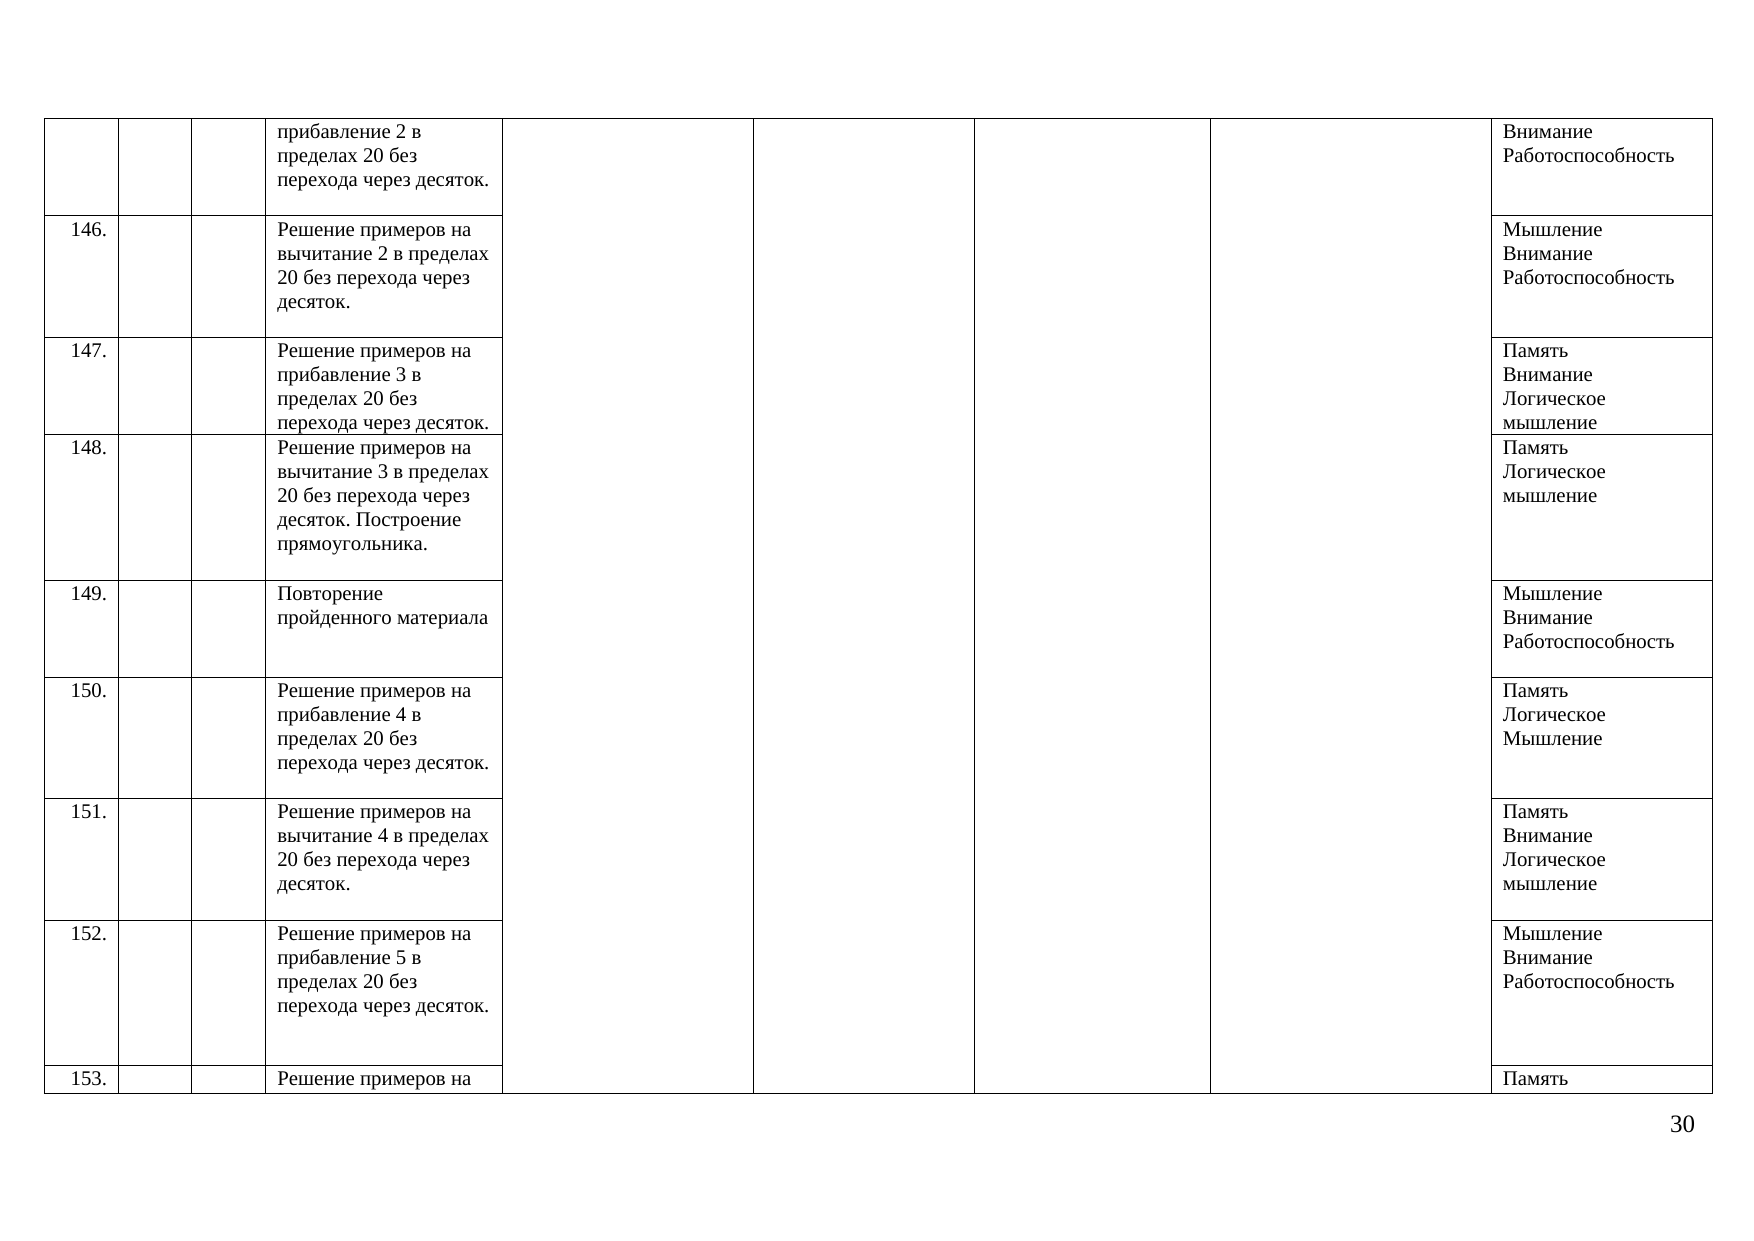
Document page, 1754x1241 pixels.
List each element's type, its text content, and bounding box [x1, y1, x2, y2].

table_cell [119, 435, 191, 579]
table_cell [119, 678, 191, 798]
table_cell [192, 119, 265, 215]
table_cell [192, 435, 265, 579]
table_cell [45, 435, 118, 579]
table_cell Мышление Внимание Работоспособность [1492, 921, 1712, 1065]
table_cell Память Внимание Логическое мышление [1492, 338, 1712, 434]
table_cell Мышление Внимание Работоспособность [1492, 581, 1712, 677]
table_cell Память Логическое мышление [1492, 435, 1712, 579]
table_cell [1492, 119, 1712, 215]
table_cell [192, 581, 265, 677]
table_cell Память Внимание Логическое мышление [1492, 799, 1712, 919]
table_cell [45, 1066, 118, 1093]
table_cell Решение примеров на вычитание 3 в пределах 20 без перехода через десяток. Построение прямоугольника. [266, 435, 502, 579]
table_cell [119, 581, 191, 677]
table_cell [192, 216, 265, 337]
table_cell Решение примеров на прибавление 4 в пределах 20 без перехода через десяток. [266, 678, 502, 798]
table_cell Решение примеров на прибавление 5 в пределах 20 без перехода через десяток. [266, 921, 502, 1065]
table_cell Решение примеров на прибавление 3 в пределах 20 без перехода через десяток. [266, 338, 502, 434]
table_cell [1492, 1066, 1712, 1093]
table_cell Решение примеров на вычитание 4 в пределах 20 без перехода через десяток. [266, 799, 502, 919]
table_cell [45, 581, 118, 677]
table_cell [45, 338, 118, 434]
table_cell Мышление Внимание Работоспособность [1492, 216, 1712, 337]
table_cell [119, 119, 191, 215]
table_cell [119, 921, 191, 1065]
table_cell [119, 338, 191, 434]
table_cell [192, 678, 265, 798]
table_cell [119, 799, 191, 919]
table_cell [45, 119, 118, 215]
table_cell [192, 921, 265, 1065]
table_cell [192, 1066, 265, 1093]
table_cell [192, 338, 265, 434]
table_cell Повторение пройденного материала [266, 581, 502, 677]
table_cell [266, 1066, 502, 1093]
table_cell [266, 119, 502, 215]
table_cell [119, 216, 191, 337]
table_cell [119, 1066, 191, 1093]
table_cell Решение примеров на вычитание 2 в пределах 20 без перехода через десяток. [266, 216, 502, 337]
table_cell Память Логическое Мышление [1492, 678, 1712, 798]
table_cell [45, 799, 118, 919]
table_cell [45, 921, 118, 1065]
table_cell [45, 216, 118, 337]
table_cell [45, 678, 118, 798]
table_cell [192, 799, 265, 919]
